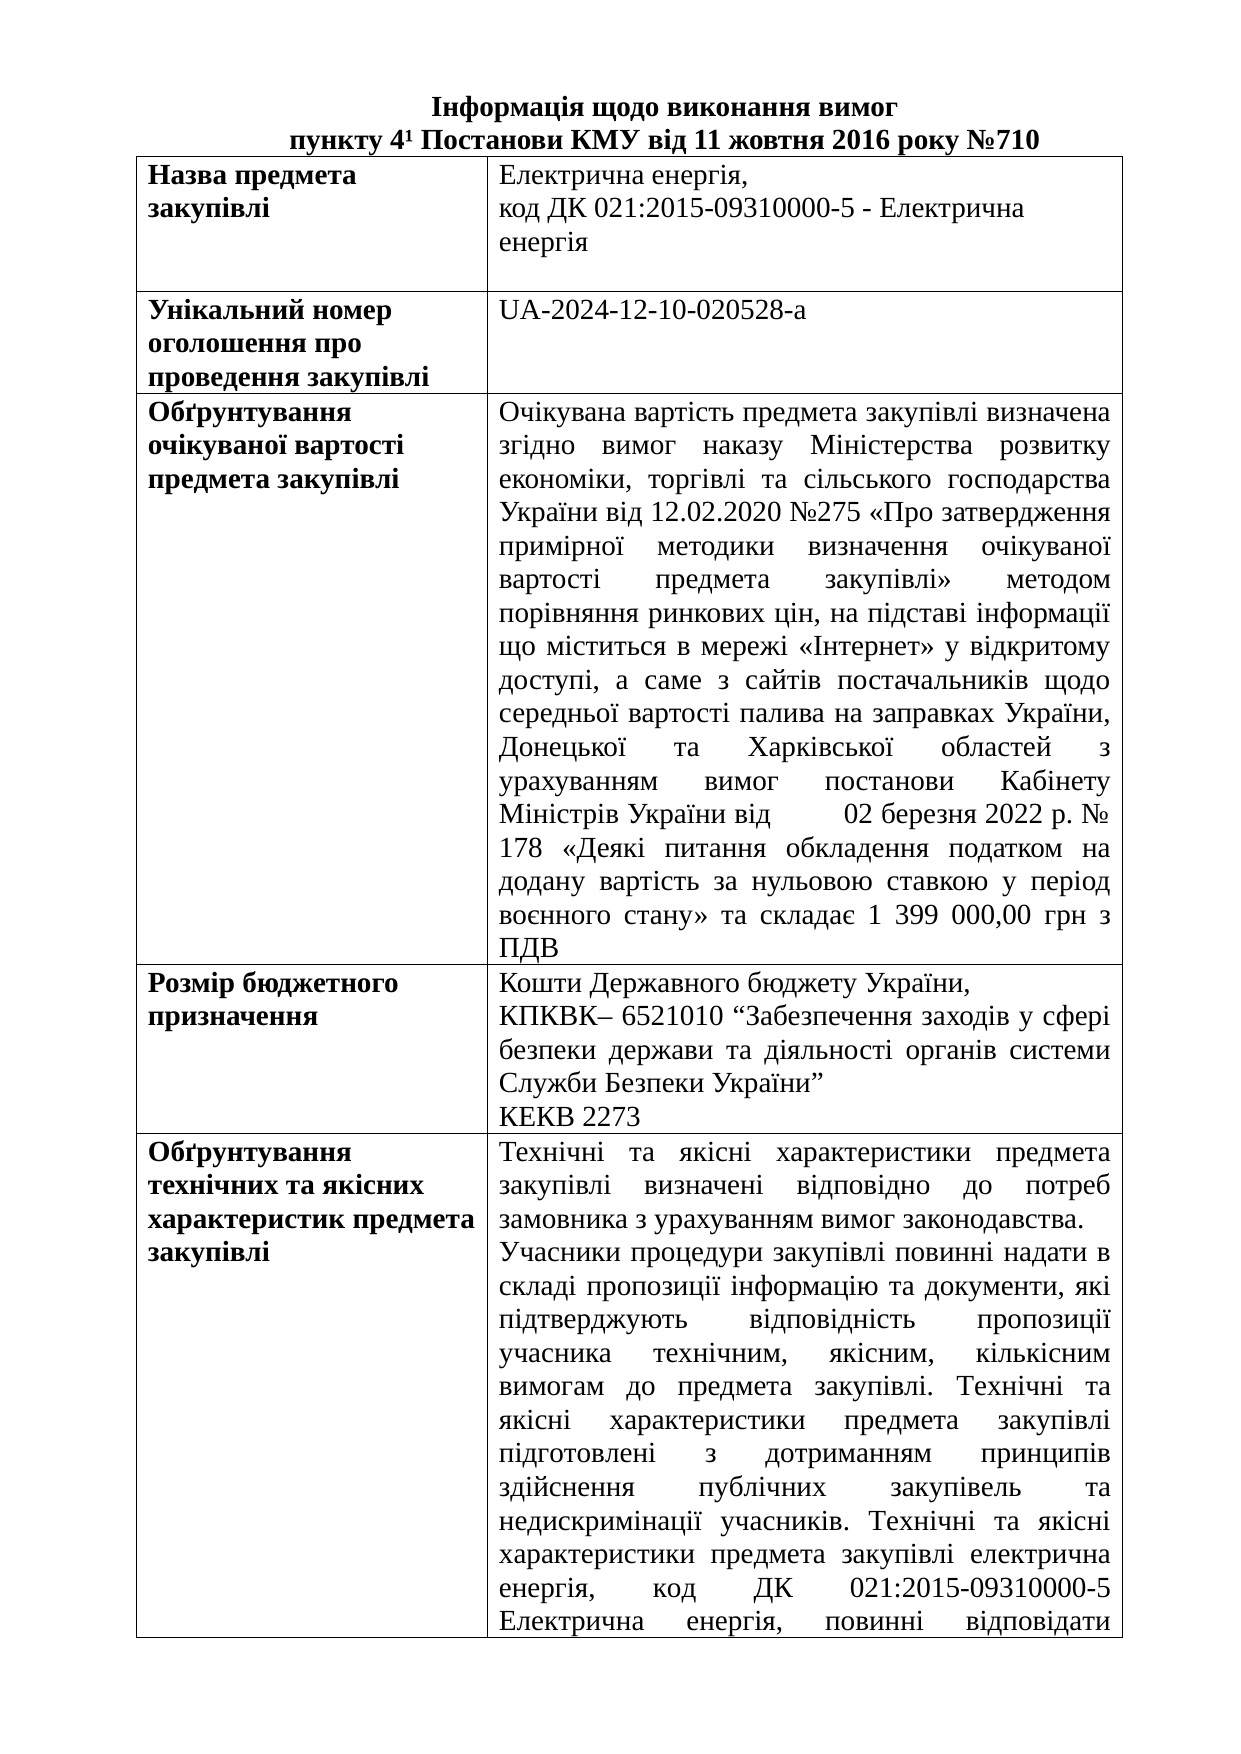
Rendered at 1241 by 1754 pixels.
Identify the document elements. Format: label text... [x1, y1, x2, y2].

text Інформація щодо виконання вимог [148, 89, 1181, 122]
table_cell Очікувана вартість предмета закупівлі визначена згідно вимог наказу Міністерства розвитку економіки, торгівлі та сільського господарства України від 12.02.2020 №275 «Про затвердження примірної методики визначення очікуваної вартості предмета закупівлі» методом порівняння ринкових цін, на підставі інформації що міститься в мережі «Інтернет» у відкритому доступі, а саме з сайтів постачальників щодо середньої вартості палива на заправках України, Донецької та Харківської областей з урахуванням вимог постанови Кабінету Міністрів України від 02 березня 2022 р. № 178 «Деякі питання обкладення податком на додану вартість за нульовою ставкою у період воєнного стану» та складає 1 399 000,00 грн з ПДВ [488, 394, 1122, 964]
table_cell Розмір бюджетного призначення [137, 965, 487, 1133]
table_header Електрична енергія, код ДК 021:2015-09310000-5 - Електрична енергія [488, 157, 1122, 291]
table_cell Унікальний номер оголошення про проведення закупівлі [137, 292, 487, 393]
table_header Назва предмета закупівлі [137, 157, 487, 291]
text пункту 4¹ Постанови КМУ від 11 жовтня 2016 року №710 [148, 122, 1181, 156]
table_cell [488, 1134, 1122, 1637]
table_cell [137, 1134, 487, 1637]
table_cell Обґрунтування очікуваної вартості предмета закупівлі [137, 394, 487, 964]
table_cell Кошти Державного бюджету України, КПКВК– 6521010 “Забезпечення заходів у сфері безпеки держави та діяльності органів системи Служби Безпеки України” КЕКВ 2273 [488, 965, 1122, 1133]
table_cell UA-2024-12-10-020528-a [488, 292, 1122, 393]
